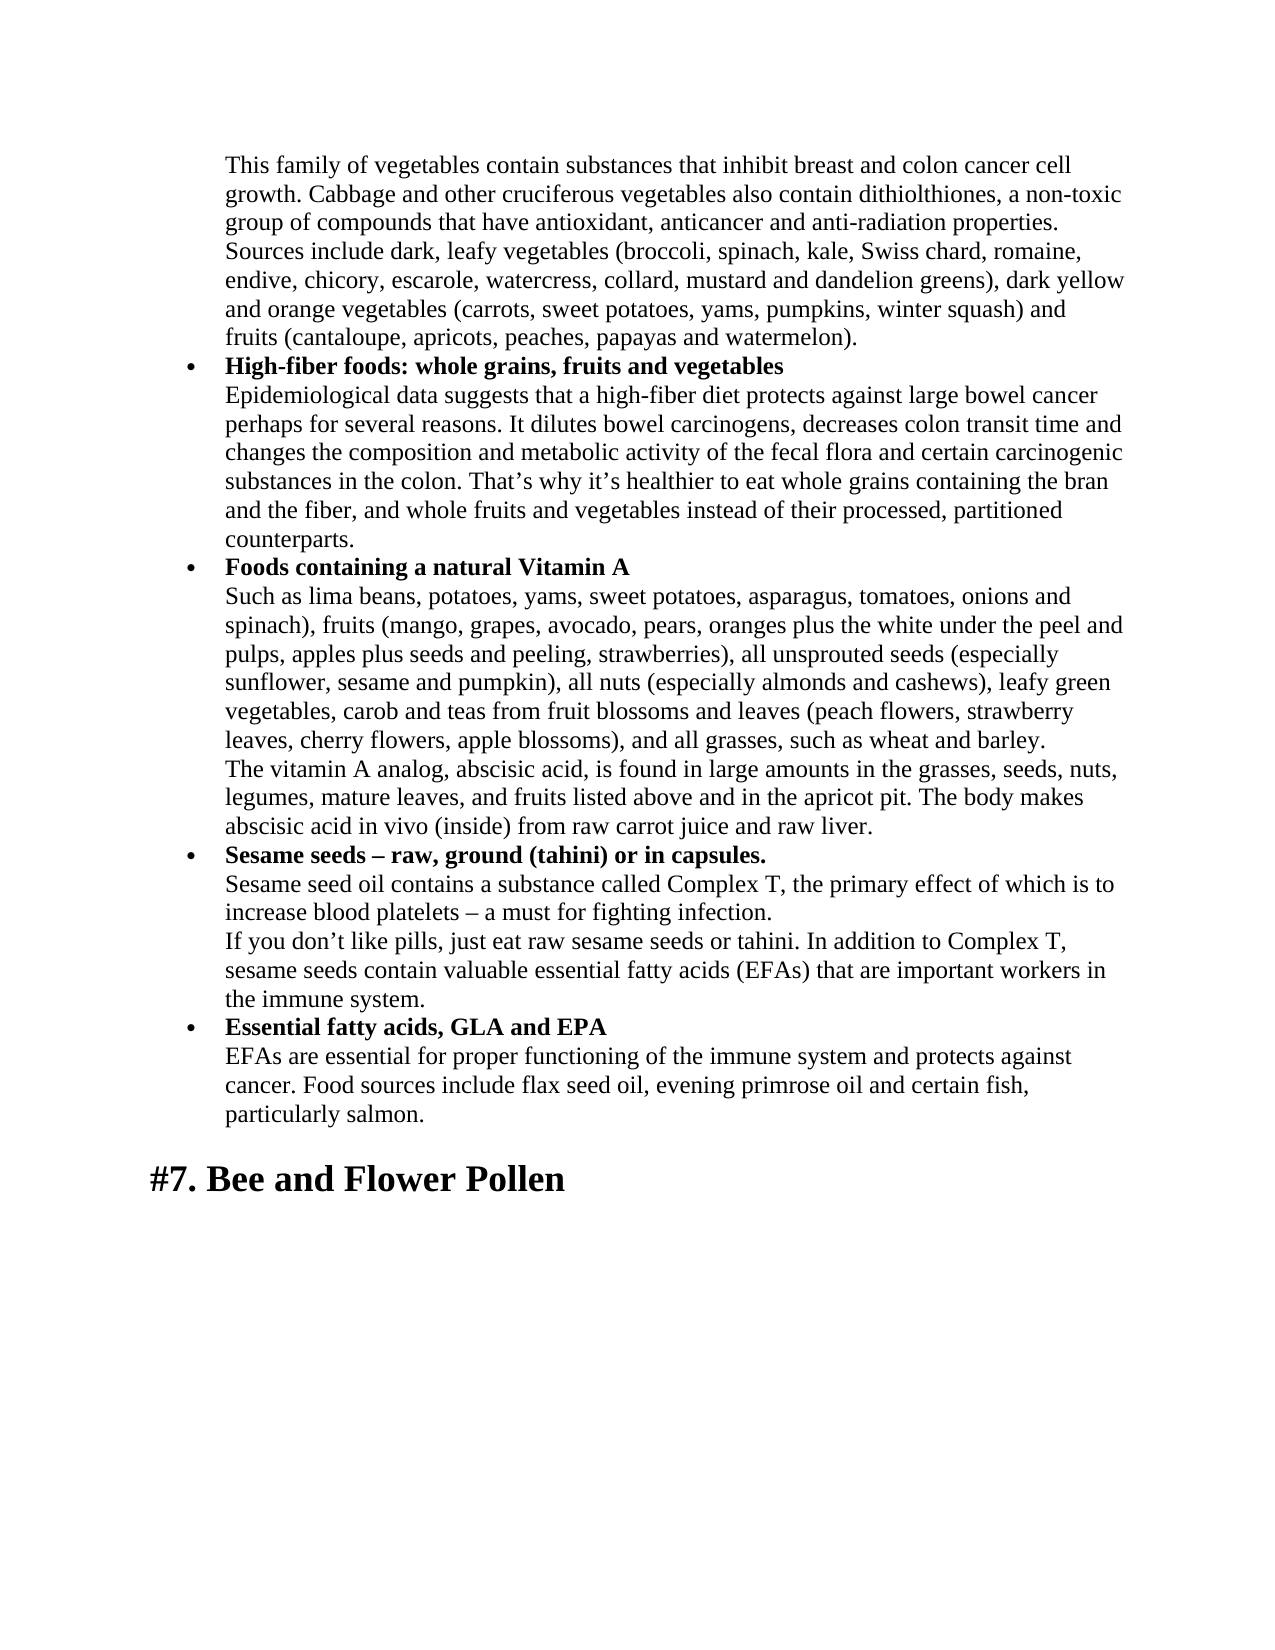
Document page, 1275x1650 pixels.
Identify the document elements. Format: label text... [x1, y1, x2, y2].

text #7. Bee and Flower Pollen [150, 1157, 1125, 1200]
list Essential fatty acids, GLA and EPA EFAs are essential for proper functioning of the immune system and protects against cancer. Food sources include flax seed oil, evening primrose oil and certain fish, particularly salmon. [187, 1012, 1125, 1127]
list Sesame seeds – raw, ground (tahini) or in capsules. Sesame seed oil contains a substance called Complex T, the primary effect of which is to increase blood platelets – a must for fighting infection. If you don’t like pills, just eat raw sesame seeds or tahini. In addition to Complex T, sesame seeds contain valuable essential fatty acids (EFAs) that are important workers in the immune system. [187, 840, 1125, 1012]
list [187, 150, 1125, 351]
list Foods containing a natural Vitamin A Such as lima beans, potatoes, yams, sweet potatoes, asparagus, tomatoes, onions and spinach), fruits (mango, grapes, avocado, pears, oranges plus the white under the peel and pulps, apples plus seeds and peeling, strawberries), all unsprouted seeds (especially sunflower, sesame and pumpkin), all nuts (especially almonds and cashews), leafy green vegetables, carob and teas from fruit blossoms and leaves (peach flowers, strawberry leaves, cherry flowers, apple blossoms), and all grasses, such as wheat and barley. The vitamin A analog, abscisic acid, is found in large amounts in the grasses, seeds, nuts, legumes, mature leaves, and fruits listed above and in the apricot pit. The body makes abscisic acid in vivo (inside) from raw carrot juice and raw liver. [187, 552, 1125, 840]
list High-fiber foods: whole grains, fruits and vegetables Epidemiological data suggests that a high-fiber diet protects against large bowel cancer perhaps for several reasons. It dilutes bowel carcinogens, decreases colon transit time and changes the composition and metabolic activity of the fecal flora and certain carcinogenic substances in the colon. That’s why it’s healthier to eat whole grains containing the bran and the fiber, and whole fruits and vegetables instead of their processed, partitioned counterparts. [187, 351, 1125, 552]
